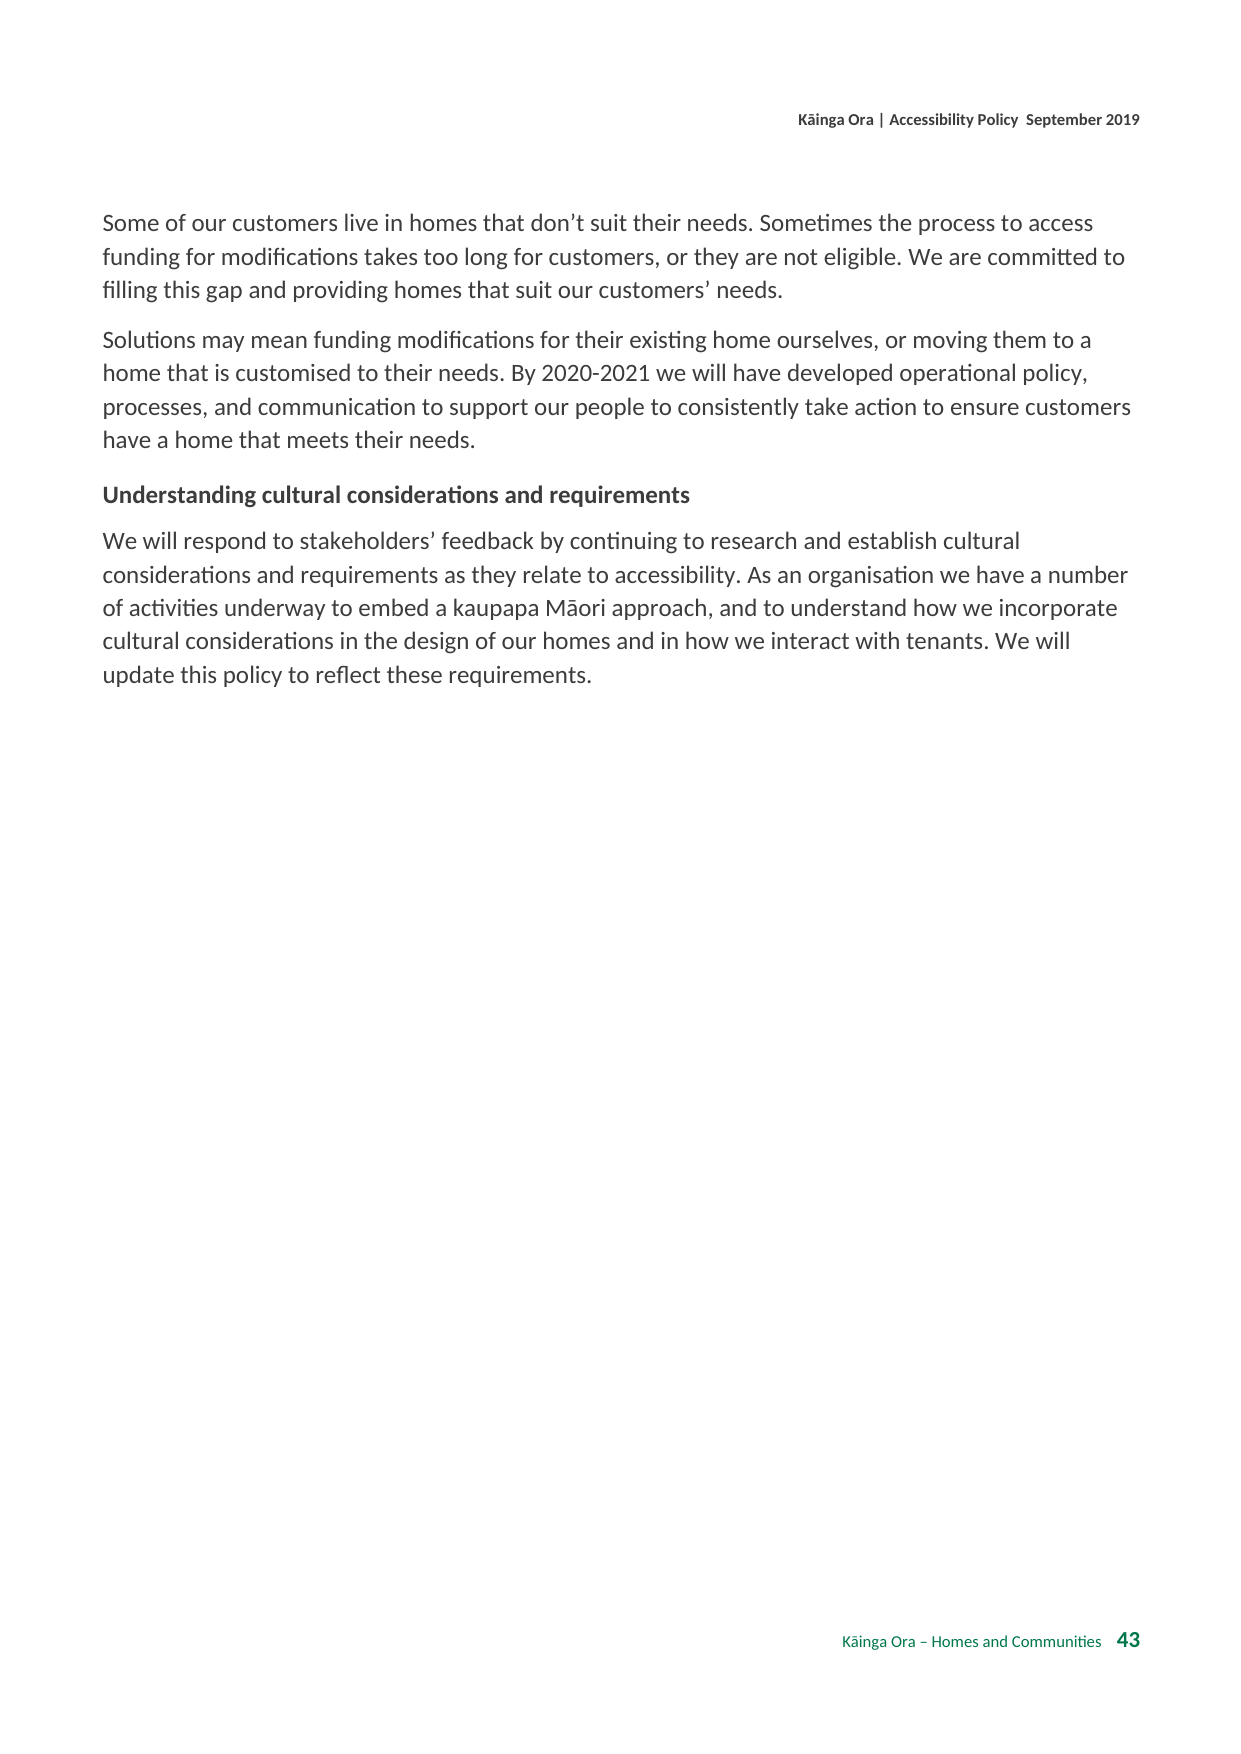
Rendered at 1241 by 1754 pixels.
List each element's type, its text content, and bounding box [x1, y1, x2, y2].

text Some of our customers live in homes that don’t suit their needs. Sometimes the process to access funding for modifications takes too long for customers, or they are not eligible. We are committed to filling this gap and providing homes that suit our customers’ needs. [102, 205, 1140, 305]
subtitle Understanding cultural considerations and requirements [102, 480, 1140, 510]
text We will respond to stakeholders’ feedback by continuing to research and establish cultural considerations and requirements as they relate to accessibility. As an organisation we have a number of activities underway to embed a kaupapa Māori approach, and to understand how we incorporate cultural considerations in the design of our homes and in how we interact with tenants. We will update this policy to reflect these requirements. [102, 523, 1140, 689]
text Solutions may mean funding modifications for their existing home ourselves, or moving them to a home that is customised to their needs. By 2020-2021 we will have developed operational policy, processes, and communication to support our people to consistently take action to ensure customers have a home that meets their needs. [102, 321, 1140, 455]
